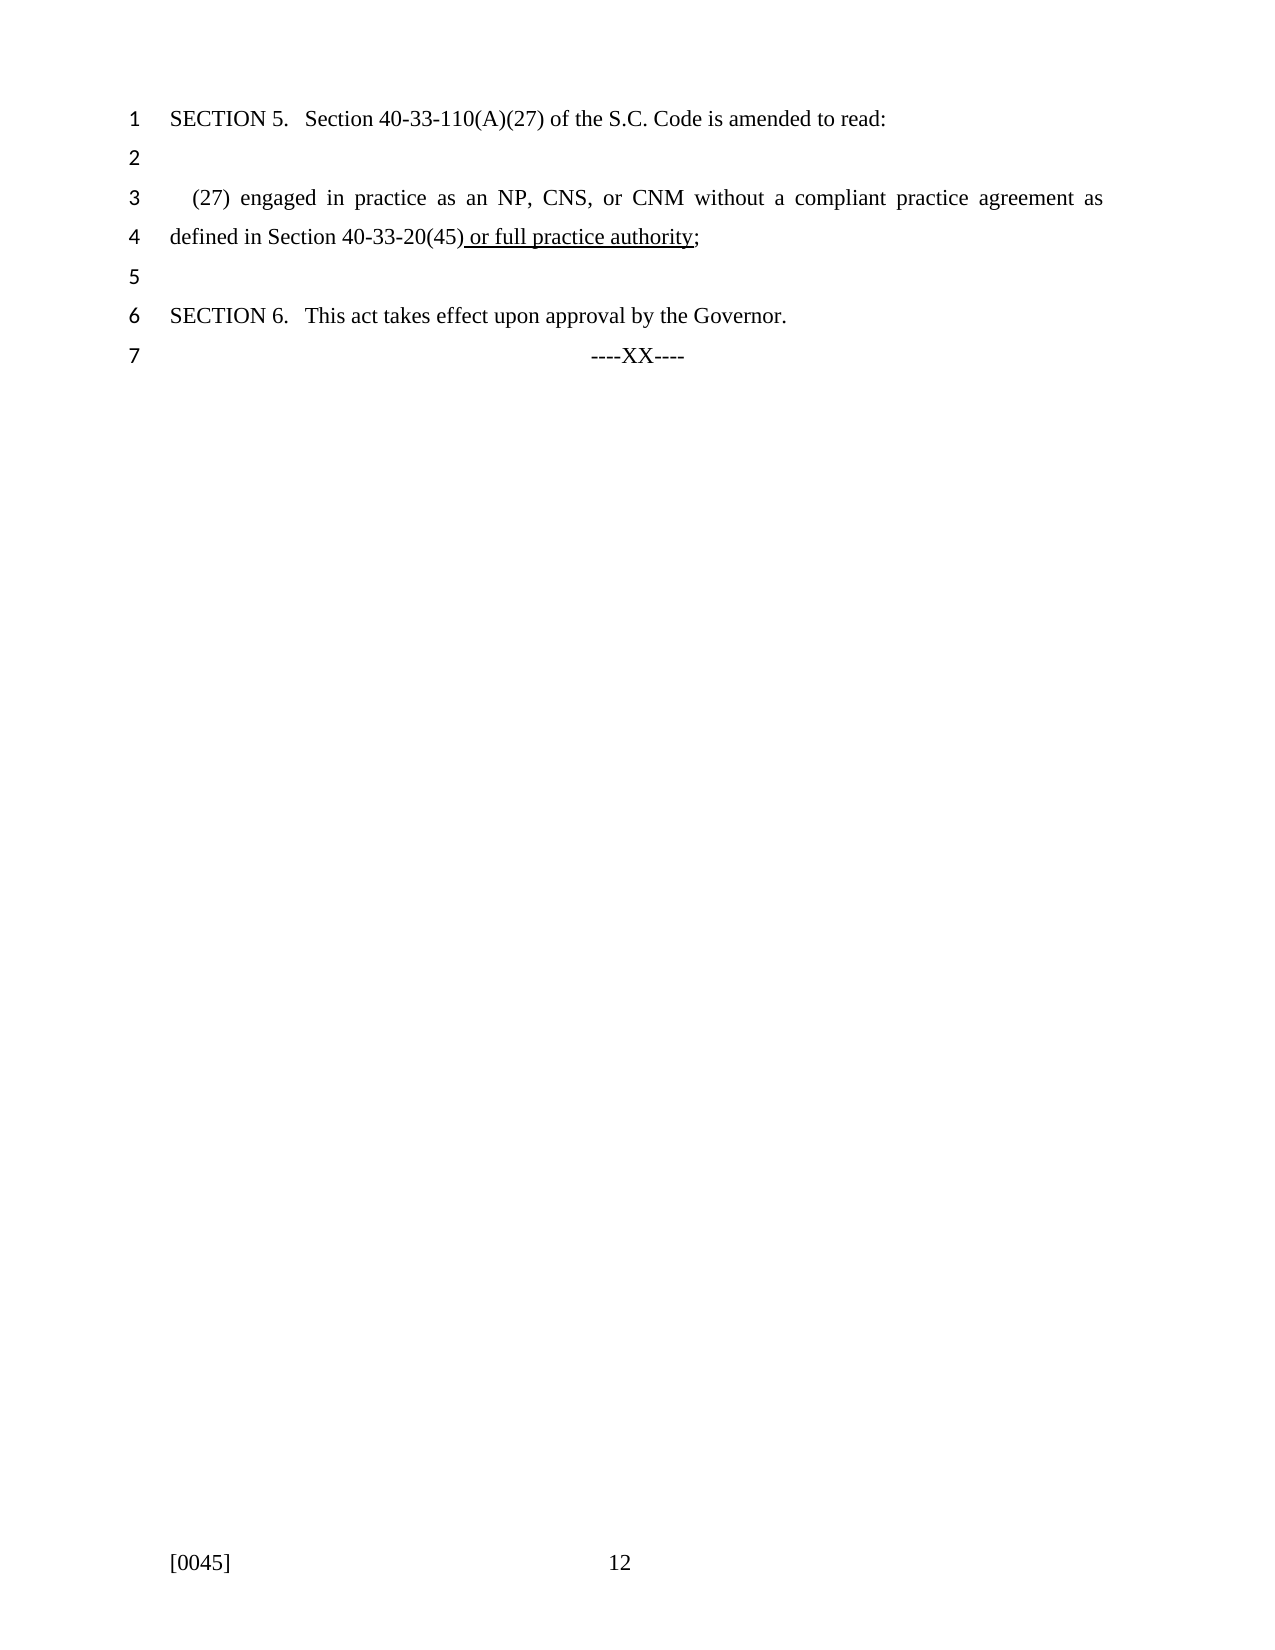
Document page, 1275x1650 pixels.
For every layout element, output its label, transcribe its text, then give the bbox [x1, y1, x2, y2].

text ----XX---- [169, 342, 1106, 368]
text SECTION 6. This act takes effect upon approval by the Governor. [169, 302, 1106, 329]
text (27) engaged in practice as an NP, CNS, or CNM without a compliant practice agreement as defined in Section 40‑33‑20(45) or full practice authority; [169, 184, 1106, 250]
text SECTION 5. Section 40‑33‑110(A)(27) of the S.C. Code is amended to read: [169, 105, 1106, 131]
